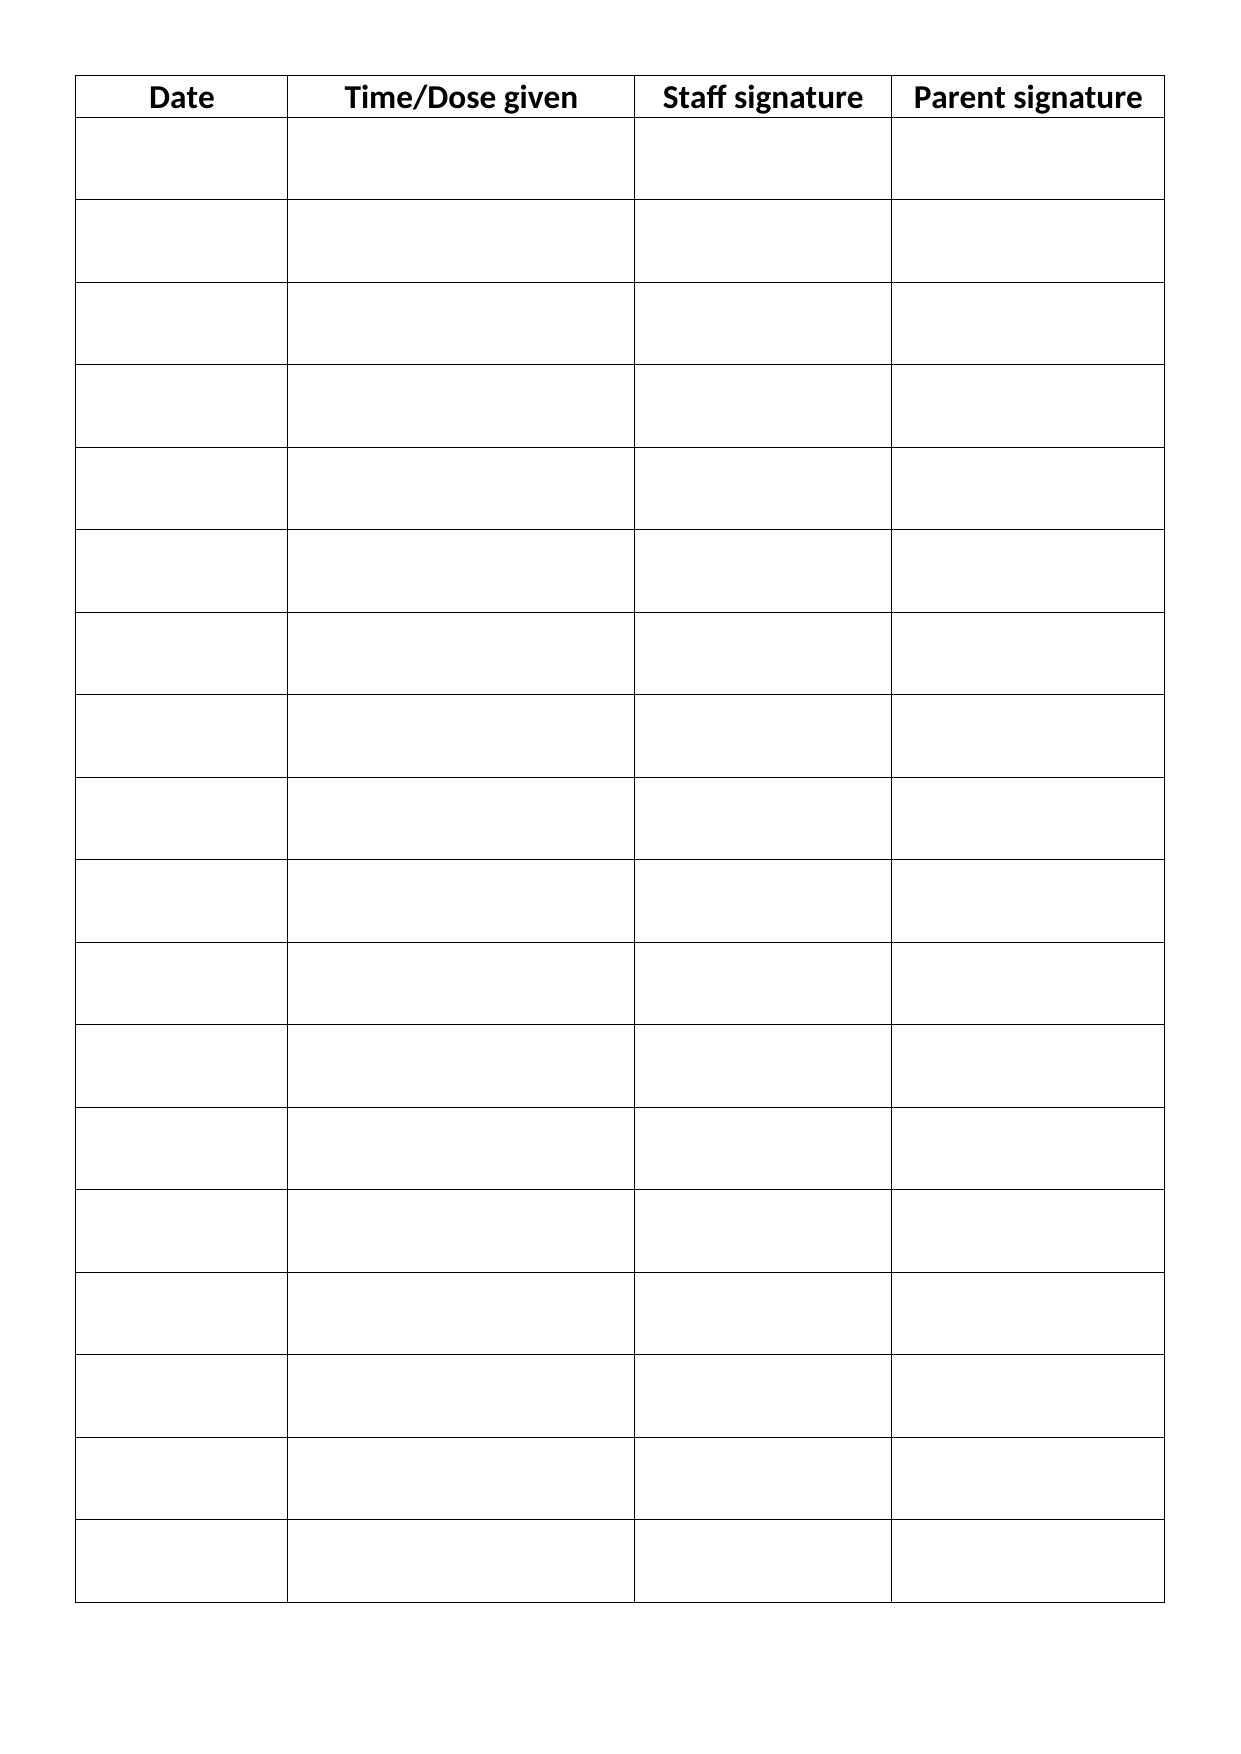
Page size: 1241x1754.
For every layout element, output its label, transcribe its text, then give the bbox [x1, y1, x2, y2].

table_cell [635, 365, 891, 447]
table_cell [288, 283, 634, 364]
table_cell [288, 530, 634, 612]
table_cell [288, 943, 634, 1024]
table_cell [288, 118, 634, 199]
table_cell [288, 200, 634, 282]
table_cell [76, 695, 287, 777]
table_cell [892, 283, 1164, 364]
table_cell [892, 200, 1164, 282]
table_cell [635, 1190, 891, 1272]
table_header Parent signature [892, 76, 1164, 117]
table_cell [288, 1108, 634, 1189]
table_header Time/Dose given [288, 76, 634, 117]
table_cell [288, 778, 634, 859]
table_cell [76, 943, 287, 1024]
table_cell [76, 1273, 287, 1354]
table_cell [288, 860, 634, 942]
table_cell [635, 1355, 891, 1437]
table_cell [892, 778, 1164, 859]
table_cell [76, 860, 287, 942]
table_cell [635, 943, 891, 1024]
table_cell [76, 1025, 287, 1107]
table_cell [635, 530, 891, 612]
table_cell [635, 200, 891, 282]
table_cell [288, 1190, 634, 1272]
table_cell [76, 1108, 287, 1189]
table_cell [635, 1025, 891, 1107]
table_cell [288, 1520, 634, 1602]
table_cell [892, 1190, 1164, 1272]
table_cell [76, 778, 287, 859]
table_cell [288, 1025, 634, 1107]
table_header Date [76, 76, 287, 117]
table_cell [892, 1355, 1164, 1437]
table_cell [892, 613, 1164, 694]
table_cell [635, 1520, 891, 1602]
table_cell [892, 448, 1164, 529]
table_cell [76, 365, 287, 447]
table_cell [635, 283, 891, 364]
table_cell [892, 860, 1164, 942]
table_cell [288, 1355, 634, 1437]
table_cell [892, 530, 1164, 612]
table_cell [288, 365, 634, 447]
table_cell [76, 1355, 287, 1437]
table_cell [635, 1273, 891, 1354]
table_cell [288, 448, 634, 529]
table_cell [76, 118, 287, 199]
table_header Staff signature [635, 76, 891, 117]
table_cell [76, 1438, 287, 1519]
table_cell [76, 613, 287, 694]
table_cell [288, 1273, 634, 1354]
table_cell [635, 613, 891, 694]
table_cell [635, 448, 891, 529]
table_cell [76, 1190, 287, 1272]
table_cell [76, 530, 287, 612]
table_cell [288, 1438, 634, 1519]
table_cell [892, 943, 1164, 1024]
table_cell [635, 1438, 891, 1519]
table_cell [635, 860, 891, 942]
table_cell [892, 365, 1164, 447]
table_cell [892, 1025, 1164, 1107]
table_cell [892, 695, 1164, 777]
table_cell [892, 1520, 1164, 1602]
table_cell [892, 1273, 1164, 1354]
table_cell [288, 695, 634, 777]
table_cell [635, 118, 891, 199]
table_cell [76, 200, 287, 282]
table_cell [892, 1108, 1164, 1189]
table_cell [635, 1108, 891, 1189]
table_cell [76, 1520, 287, 1602]
table_cell [635, 778, 891, 859]
table_cell [288, 613, 634, 694]
table_cell [76, 283, 287, 364]
table_cell [892, 1438, 1164, 1519]
table_cell [892, 118, 1164, 199]
table_cell [635, 695, 891, 777]
table_cell [76, 448, 287, 529]
